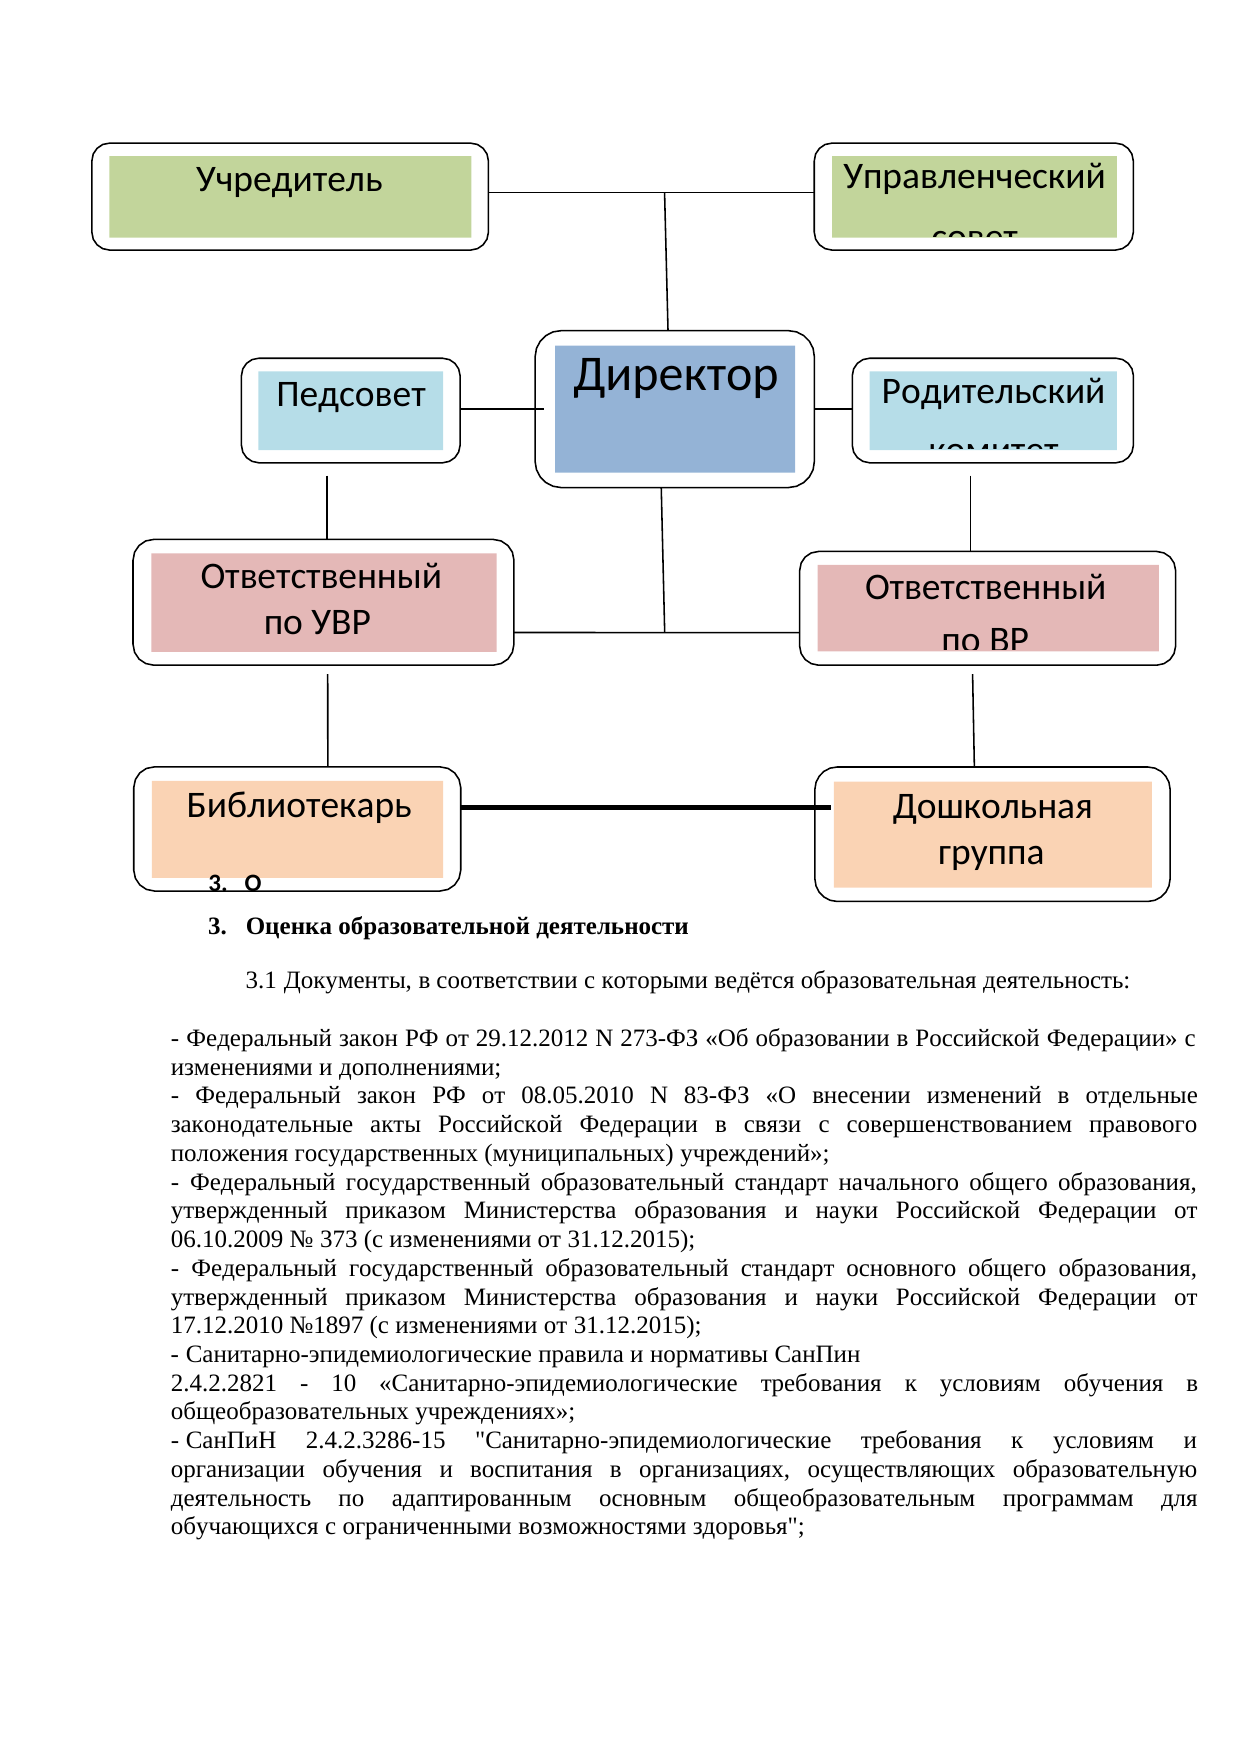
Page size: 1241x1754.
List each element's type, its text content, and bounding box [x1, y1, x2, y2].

list Федеральный закон РФ от 29.12.2012 N 273-ФЗ «Об образовании в Российской Федерации» с изменениями и дополнениями; [171, 1023, 1197, 1080]
list СанПиН 2.4.2.3286-15 "Санитарно-эпидемиологические требования к условиям и организации обучения и воспитания в организациях, осуществляющих образовательную деятельность по адаптированным основным общеобразовательным программам для обучающихся с ограниченными возможностями здоровья"; [171, 1425, 1198, 1540]
list Федеральный государственный образовательный стандарт основного общего образования, утвержденный приказом Министерства образования и науки Российской Федерации от 17.12.2010 №1897 (с изменениями от 31.12.2015); [171, 1253, 1197, 1339]
list Федеральный закон РФ от 08.05.2010 N 83-ФЗ «О внесении изменений в отдельные законодательные акты Российской Федерации в связи с совершенствованием правового положения государственных (муниципальных) учреждений»; [171, 1080, 1198, 1167]
list Санитарно-эпидемиологические правила и нормативы СанПин [170, 1339, 1223, 1368]
text 2.4.2.2821 - 10 «Санитарно-эпидемиологические требования к условиям обучения в общеобразовательных учреждениях»; [171, 1368, 1198, 1425]
list Документы, в соответствии с которыми ведётся образовательная деятельность: [245, 965, 1223, 994]
list Федеральный государственный образовательный стандарт начального общего образования, утвержденный приказом Министерства образования и науки Российской Федерации от 06.10.2009 № 373 (с изменениями от 31.12.2015); [171, 1167, 1197, 1253]
list Оценка образовательной деятельности [208, 911, 1223, 940]
